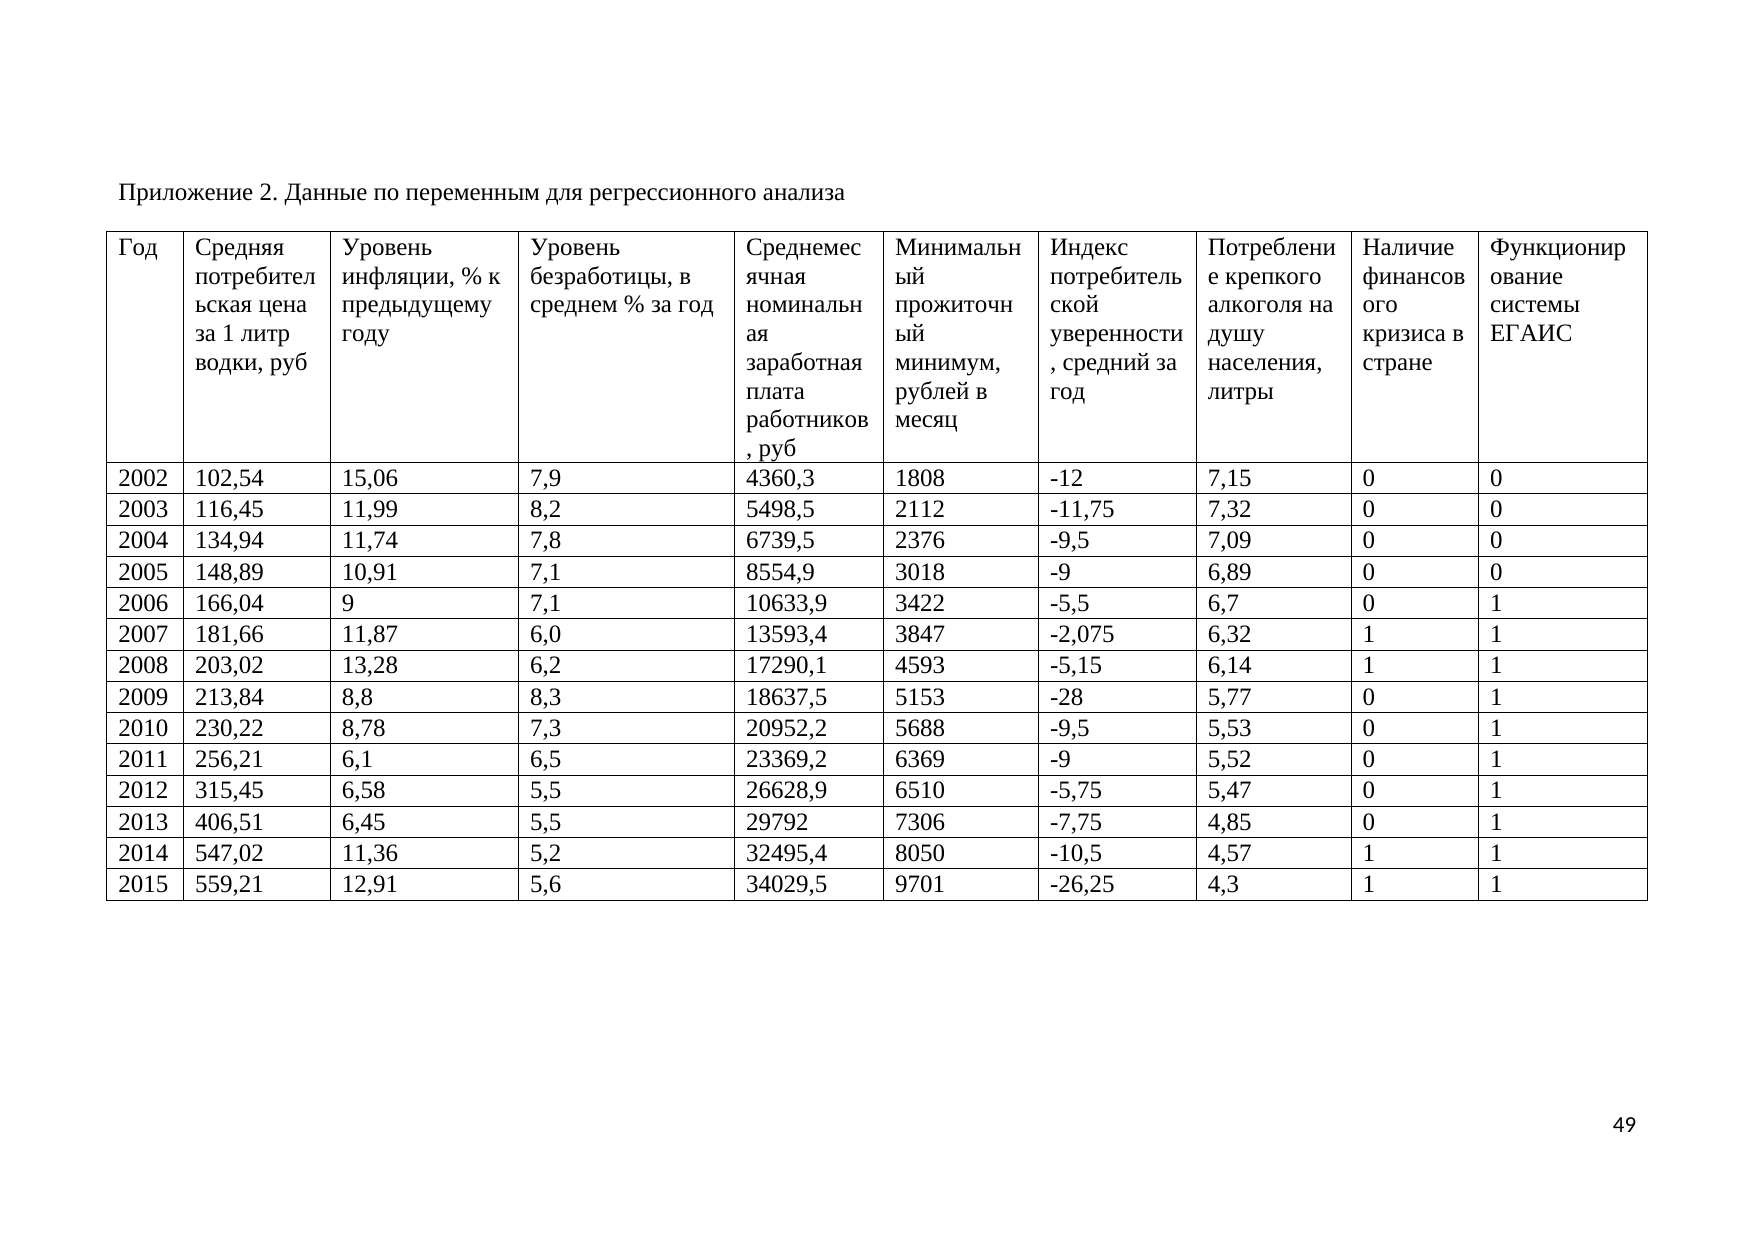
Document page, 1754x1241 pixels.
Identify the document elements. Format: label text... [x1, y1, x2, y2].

table_cell 6,5 [519, 744, 734, 774]
table_cell 10,91 [331, 557, 518, 587]
table_cell 6,58 [331, 776, 518, 806]
table_cell 0 [1479, 557, 1647, 587]
table_cell -9 [1039, 744, 1196, 774]
table_cell 8050 [884, 838, 1038, 868]
table_cell -9,5 [1039, 526, 1196, 556]
table_cell 0 [1479, 494, 1647, 524]
table_cell 1 [1479, 588, 1647, 618]
table_cell 8554,9 [735, 557, 883, 587]
table_cell 0 [1352, 682, 1478, 712]
table_cell 1 [1352, 619, 1478, 649]
table_cell 166,04 [184, 588, 330, 618]
table_cell 547,02 [184, 838, 330, 868]
table_cell 1 [1479, 838, 1647, 868]
table_header Среднемесячная номинальная заработная плата работников, руб [735, 232, 883, 462]
table_cell 1 [1352, 838, 1478, 868]
table_cell 230,22 [184, 713, 330, 743]
table_header Индекс потребительской уверенности, средний за год [1039, 232, 1196, 462]
table_cell 1 [1479, 619, 1647, 649]
table_cell 6,14 [1197, 651, 1351, 681]
table_cell 6510 [884, 776, 1038, 806]
table_cell 6739,5 [735, 526, 883, 556]
table_cell 3422 [884, 588, 1038, 618]
table_header Потребление крепкого алкоголя на душу населения, литры [1197, 232, 1351, 462]
table_cell 0 [1352, 776, 1478, 806]
table_cell 5,5 [519, 807, 734, 837]
table_cell 2013 [107, 807, 183, 837]
table_cell 4593 [884, 651, 1038, 681]
table_header Уровень безработицы, в среднем % за год [519, 232, 734, 462]
table_cell 4,57 [1197, 838, 1351, 868]
table_cell 10633,9 [735, 588, 883, 618]
table_cell 12,91 [331, 869, 518, 899]
table_cell 6,45 [331, 807, 518, 837]
table_cell 2010 [107, 713, 183, 743]
table_cell 6369 [884, 744, 1038, 774]
table_cell 2008 [107, 651, 183, 681]
table_cell 5498,5 [735, 494, 883, 524]
table_cell 20952,2 [735, 713, 883, 743]
table_header Год [107, 232, 183, 462]
table_cell 5,77 [1197, 682, 1351, 712]
table_cell 1 [1479, 651, 1647, 681]
table_cell 1 [1352, 651, 1478, 681]
table_cell 7,8 [519, 526, 734, 556]
table_cell 5153 [884, 682, 1038, 712]
table_cell 5,53 [1197, 713, 1351, 743]
table_cell 5,52 [1197, 744, 1351, 774]
table_cell 1 [1479, 869, 1647, 899]
table_cell 213,84 [184, 682, 330, 712]
table_cell 9 [331, 588, 518, 618]
table_cell 7,1 [519, 557, 734, 587]
table_cell 3847 [884, 619, 1038, 649]
table_cell 0 [1352, 526, 1478, 556]
table_cell 3018 [884, 557, 1038, 587]
table_cell 5,47 [1197, 776, 1351, 806]
table_cell 0 [1479, 463, 1647, 493]
table_cell 29792 [735, 807, 883, 837]
table_cell 406,51 [184, 807, 330, 837]
table_cell 7,1 [519, 588, 734, 618]
table_header Функционирование системы ЕГАИС [1479, 232, 1647, 462]
table_cell 2003 [107, 494, 183, 524]
table_cell 559,21 [184, 869, 330, 899]
table_cell 7,9 [519, 463, 734, 493]
table_cell 1 [1479, 682, 1647, 712]
table_cell 26628,9 [735, 776, 883, 806]
table_cell 0 [1479, 526, 1647, 556]
table_cell 0 [1352, 463, 1478, 493]
table_cell 6,1 [331, 744, 518, 774]
table_cell 8,2 [519, 494, 734, 524]
table_cell 18637,5 [735, 682, 883, 712]
table_cell 13,28 [331, 651, 518, 681]
table_cell 256,21 [184, 744, 330, 774]
table_cell 1 [1479, 776, 1647, 806]
table_cell 5,5 [519, 776, 734, 806]
table_cell 0 [1352, 744, 1478, 774]
table_cell -10,5 [1039, 838, 1196, 868]
table_cell 116,45 [184, 494, 330, 524]
table_cell 1 [1352, 869, 1478, 899]
table_cell -7,75 [1039, 807, 1196, 837]
table_cell 7,3 [519, 713, 734, 743]
table_cell 1 [1479, 807, 1647, 837]
table_cell 4360,3 [735, 463, 883, 493]
table_cell -26,25 [1039, 869, 1196, 899]
table_cell -2,075 [1039, 619, 1196, 649]
table_cell 2112 [884, 494, 1038, 524]
table_cell 4,85 [1197, 807, 1351, 837]
table_cell -28 [1039, 682, 1196, 712]
table_cell 102,54 [184, 463, 330, 493]
table_cell 7,15 [1197, 463, 1351, 493]
table_cell 9701 [884, 869, 1038, 899]
table_cell 11,99 [331, 494, 518, 524]
table_header Минимальный прожиточный минимум, рублей в месяц [884, 232, 1038, 462]
table_cell -5,5 [1039, 588, 1196, 618]
table_cell -11,75 [1039, 494, 1196, 524]
table_header Уровень инфляции, % к предыдущему году [331, 232, 518, 462]
table_cell -9 [1039, 557, 1196, 587]
table_cell 181,66 [184, 619, 330, 649]
table_cell 134,94 [184, 526, 330, 556]
table_cell 11,87 [331, 619, 518, 649]
table_cell 315,45 [184, 776, 330, 806]
table_cell 6,32 [1197, 619, 1351, 649]
table_cell 6,89 [1197, 557, 1351, 587]
text Приложение 2. Данные по переменным для регрессионного анализа [118, 177, 1636, 206]
table_cell 2376 [884, 526, 1038, 556]
table_cell 2014 [107, 838, 183, 868]
table_cell 2006 [107, 588, 183, 618]
table_cell 203,02 [184, 651, 330, 681]
table_cell 7,32 [1197, 494, 1351, 524]
table_cell 8,8 [331, 682, 518, 712]
table_cell 0 [1352, 807, 1478, 837]
table_cell -5,15 [1039, 651, 1196, 681]
table_cell 5,2 [519, 838, 734, 868]
table_cell 15,06 [331, 463, 518, 493]
table_cell 8,78 [331, 713, 518, 743]
table_cell 13593,4 [735, 619, 883, 649]
table_cell 2011 [107, 744, 183, 774]
table_cell 23369,2 [735, 744, 883, 774]
table_cell -9,5 [1039, 713, 1196, 743]
table_cell 17290,1 [735, 651, 883, 681]
table_cell 2005 [107, 557, 183, 587]
table_header Средняя потребительская цена за 1 литр водки, руб [184, 232, 330, 462]
table_header Наличие финансового кризиса в стране [1352, 232, 1478, 462]
table_cell 6,7 [1197, 588, 1351, 618]
table_cell -5,75 [1039, 776, 1196, 806]
table_cell 6,2 [519, 651, 734, 681]
table_cell 8,3 [519, 682, 734, 712]
table_cell 5688 [884, 713, 1038, 743]
table_cell 5,6 [519, 869, 734, 899]
table_cell 2004 [107, 526, 183, 556]
table_cell 2009 [107, 682, 183, 712]
table_cell 0 [1352, 588, 1478, 618]
table_cell 7,09 [1197, 526, 1351, 556]
table_cell 2012 [107, 776, 183, 806]
table_cell 2002 [107, 463, 183, 493]
table_cell 7306 [884, 807, 1038, 837]
table_cell 148,89 [184, 557, 330, 587]
table_cell 11,74 [331, 526, 518, 556]
table_cell 11,36 [331, 838, 518, 868]
table_cell 1808 [884, 463, 1038, 493]
table_cell 0 [1352, 494, 1478, 524]
table_cell 1 [1479, 744, 1647, 774]
table_cell 2015 [107, 869, 183, 899]
table_cell 0 [1352, 557, 1478, 587]
table_cell 0 [1352, 713, 1478, 743]
table_cell 6,0 [519, 619, 734, 649]
table_cell 2007 [107, 619, 183, 649]
table_cell 34029,5 [735, 869, 883, 899]
table_cell -12 [1039, 463, 1196, 493]
table_cell 4,3 [1197, 869, 1351, 899]
table_cell 1 [1479, 713, 1647, 743]
table_cell 32495,4 [735, 838, 883, 868]
